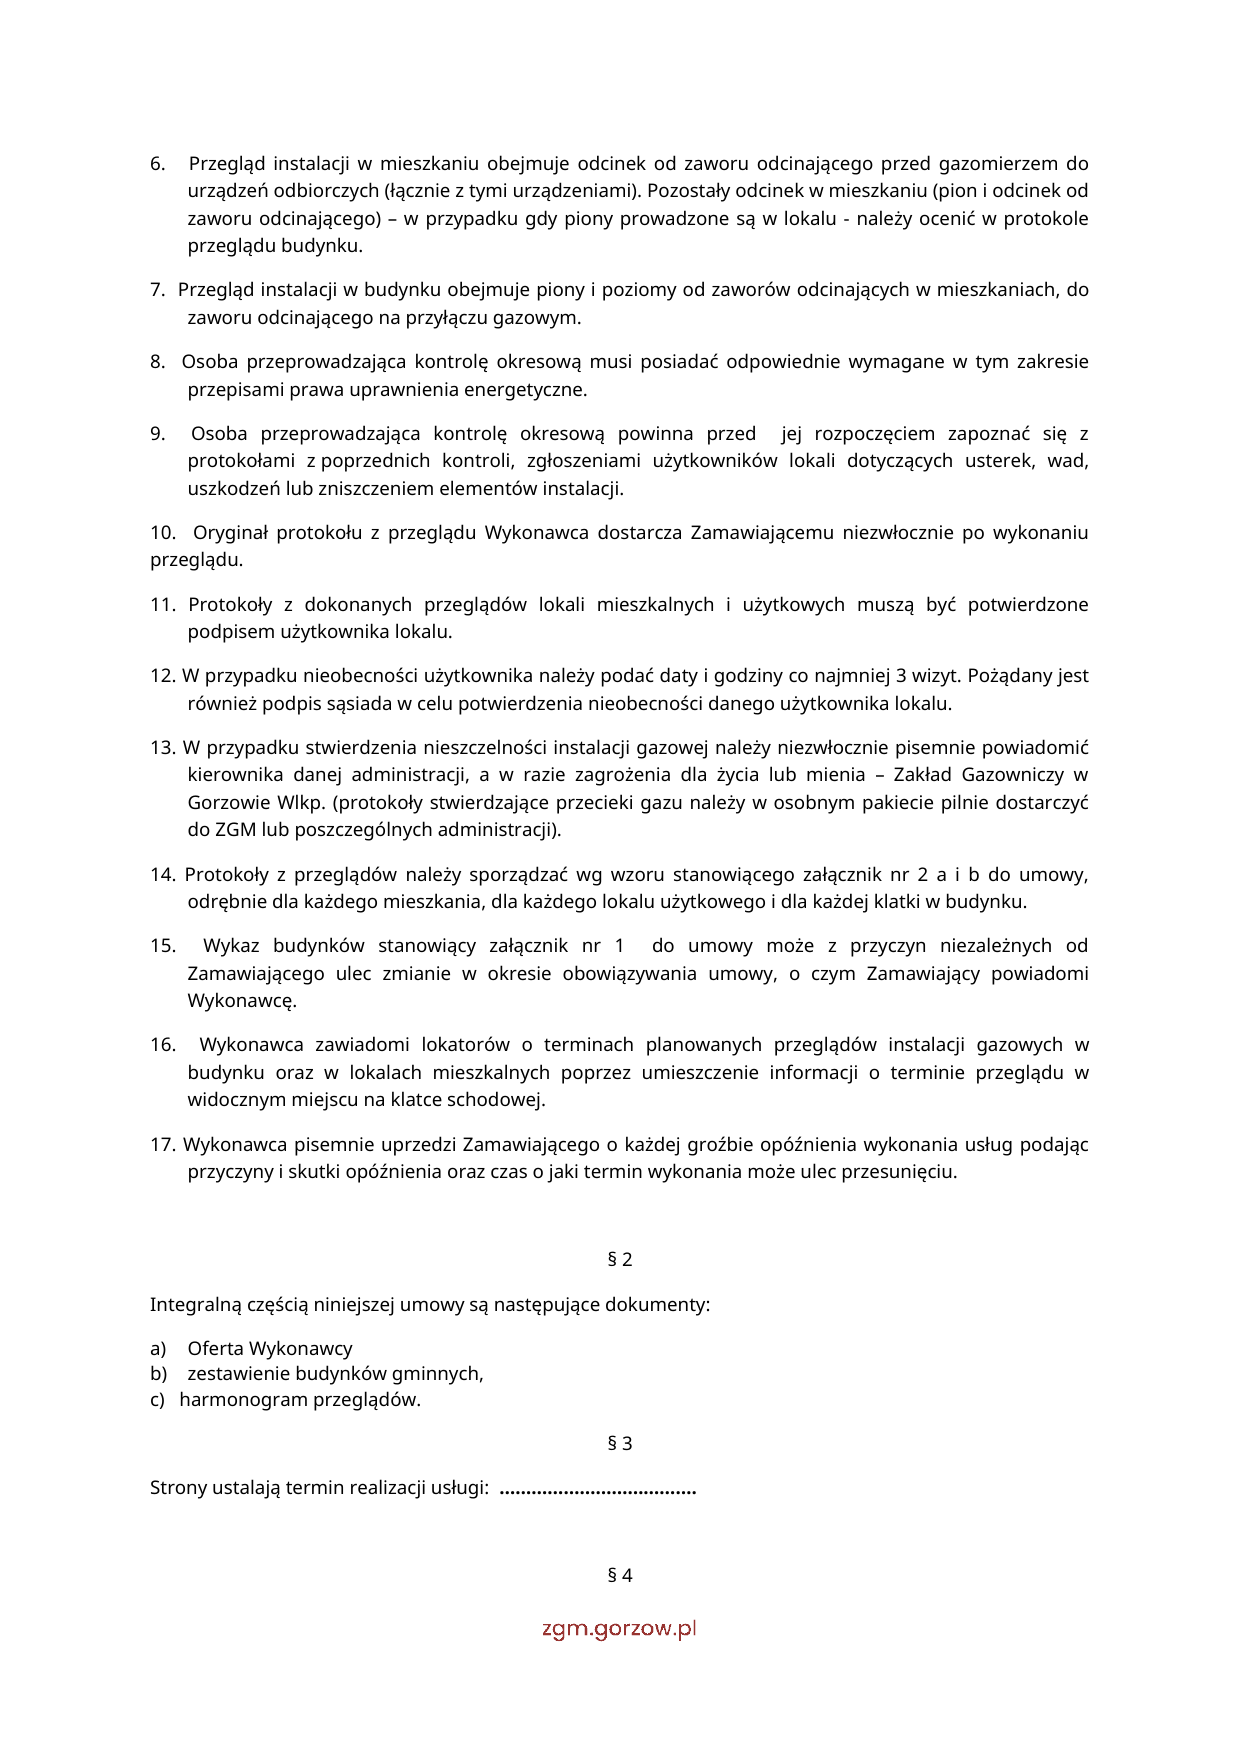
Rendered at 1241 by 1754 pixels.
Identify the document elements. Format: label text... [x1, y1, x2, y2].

text Integralną częścią niniejszej umowy są następujące dokumenty: [150, 1291, 1090, 1316]
text 7. Przegląd instalacji w budynku obejmuje piony i poziomy od zaworów odcinających w mieszkaniach, do zaworu odcinającego na przyłączu gazowym. [150, 277, 1090, 330]
text § 3 [150, 1430, 1090, 1456]
text § 2 [150, 1247, 1090, 1272]
text 16. Wykonawca zawiadomi lokatorów o terminach planowanych przeglądów instalacji gazowych w budynku oraz w lokalach mieszkalnych poprzez umieszczenie informacji o terminie przeglądu w widocznym miejscu na klatce schodowej. [150, 1032, 1090, 1112]
text 17. Wykonawca pisemnie uprzedzi Zamawiającego o każdej groźbie opóźnienia wykonania usług podając przyczyny i skutki opóźnienia oraz czas o jaki termin wykonania może ulec przesunięciu. [150, 1131, 1090, 1184]
text 9. Osoba przeprowadzająca kontrolę okresową powinna przed jej rozpoczęciem zapoznać się z protokołami z poprzednich kontroli, zgłoszeniami użytkowników lokali dotyczących usterek, wad, uszkodzeń lub zniszczeniem elementów instalacji. [150, 420, 1090, 501]
text 13. W przypadku stwierdzenia nieszczelności instalacji gazowej należy niezwłocznie pisemnie powiadomić kierownika danej administracji, a w razie zagrożenia dla życia lub mienia – Zakład Gazowniczy w Gorzowie Wlkp. (protokoły stwierdzające przecieki gazu należy w osobnym pakiecie pilnie dostarczyć do ZGM lub poszczególnych administracji). [150, 734, 1090, 842]
text c) harmonogram przeglądów. [150, 1386, 1090, 1412]
text 12. W przypadku nieobecności użytkownika należy podać daty i godziny co najmniej 3 wizyt. Pożądany jest również podpis sąsiada w celu potwierdzenia nieobecności danego użytkownika lokalu. [150, 662, 1090, 716]
text 8. Osoba przeprowadzająca kontrolę okresową musi posiadać odpowiednie wymagane w tym zakresie przepisami prawa uprawnienia energetyczne. [150, 348, 1090, 401]
text 10. Oryginał protokołu z przeglądu Wykonawca dostarcza Zamawiającemu niezwłocznie po wykonaniu przeglądu. [150, 519, 1090, 572]
text Strony ustalają termin realizacji usługi: ………………………………. [150, 1474, 1090, 1500]
list Oferta Wykonawcy [150, 1335, 1090, 1361]
text 6. Przegląd instalacji w mieszkaniu obejmuje odcinek od zaworu odcinającego przed gazomierzem do urządzeń odbiorczych (łącznie z tymi urządzeniami). Pozostały odcinek w mieszkaniu (pion i odcinek od zaworu odcinającego) – w przypadku gdy piony prowadzone są w lokalu - należy ocenić w protokole przeglądu budynku. [150, 150, 1090, 258]
text 11. Protokoły z dokonanych przeglądów lokali mieszkalnych i użytkowych muszą być potwierdzone podpisem użytkownika lokalu. [150, 591, 1090, 644]
list zestawienie budynków gminnych, [150, 1361, 1090, 1386]
picture [541, 1617, 698, 1649]
text § 4 [150, 1563, 1090, 1588]
text 14. Protokoły z przeglądów należy sporządzać wg wzoru stanowiącego załącznik nr 2 a i b do umowy, odrębnie dla każdego mieszkania, dla każdego lokalu użytkowego i dla każdej klatki w budynku. [150, 861, 1090, 914]
text 15. Wykaz budynków stanowiący załącznik nr 1 do umowy może z przyczyn niezależnych od Zamawiającego ulec zmianie w okresie obowiązywania umowy, o czym Zamawiający powiadomi Wykonawcę. [150, 932, 1090, 1013]
